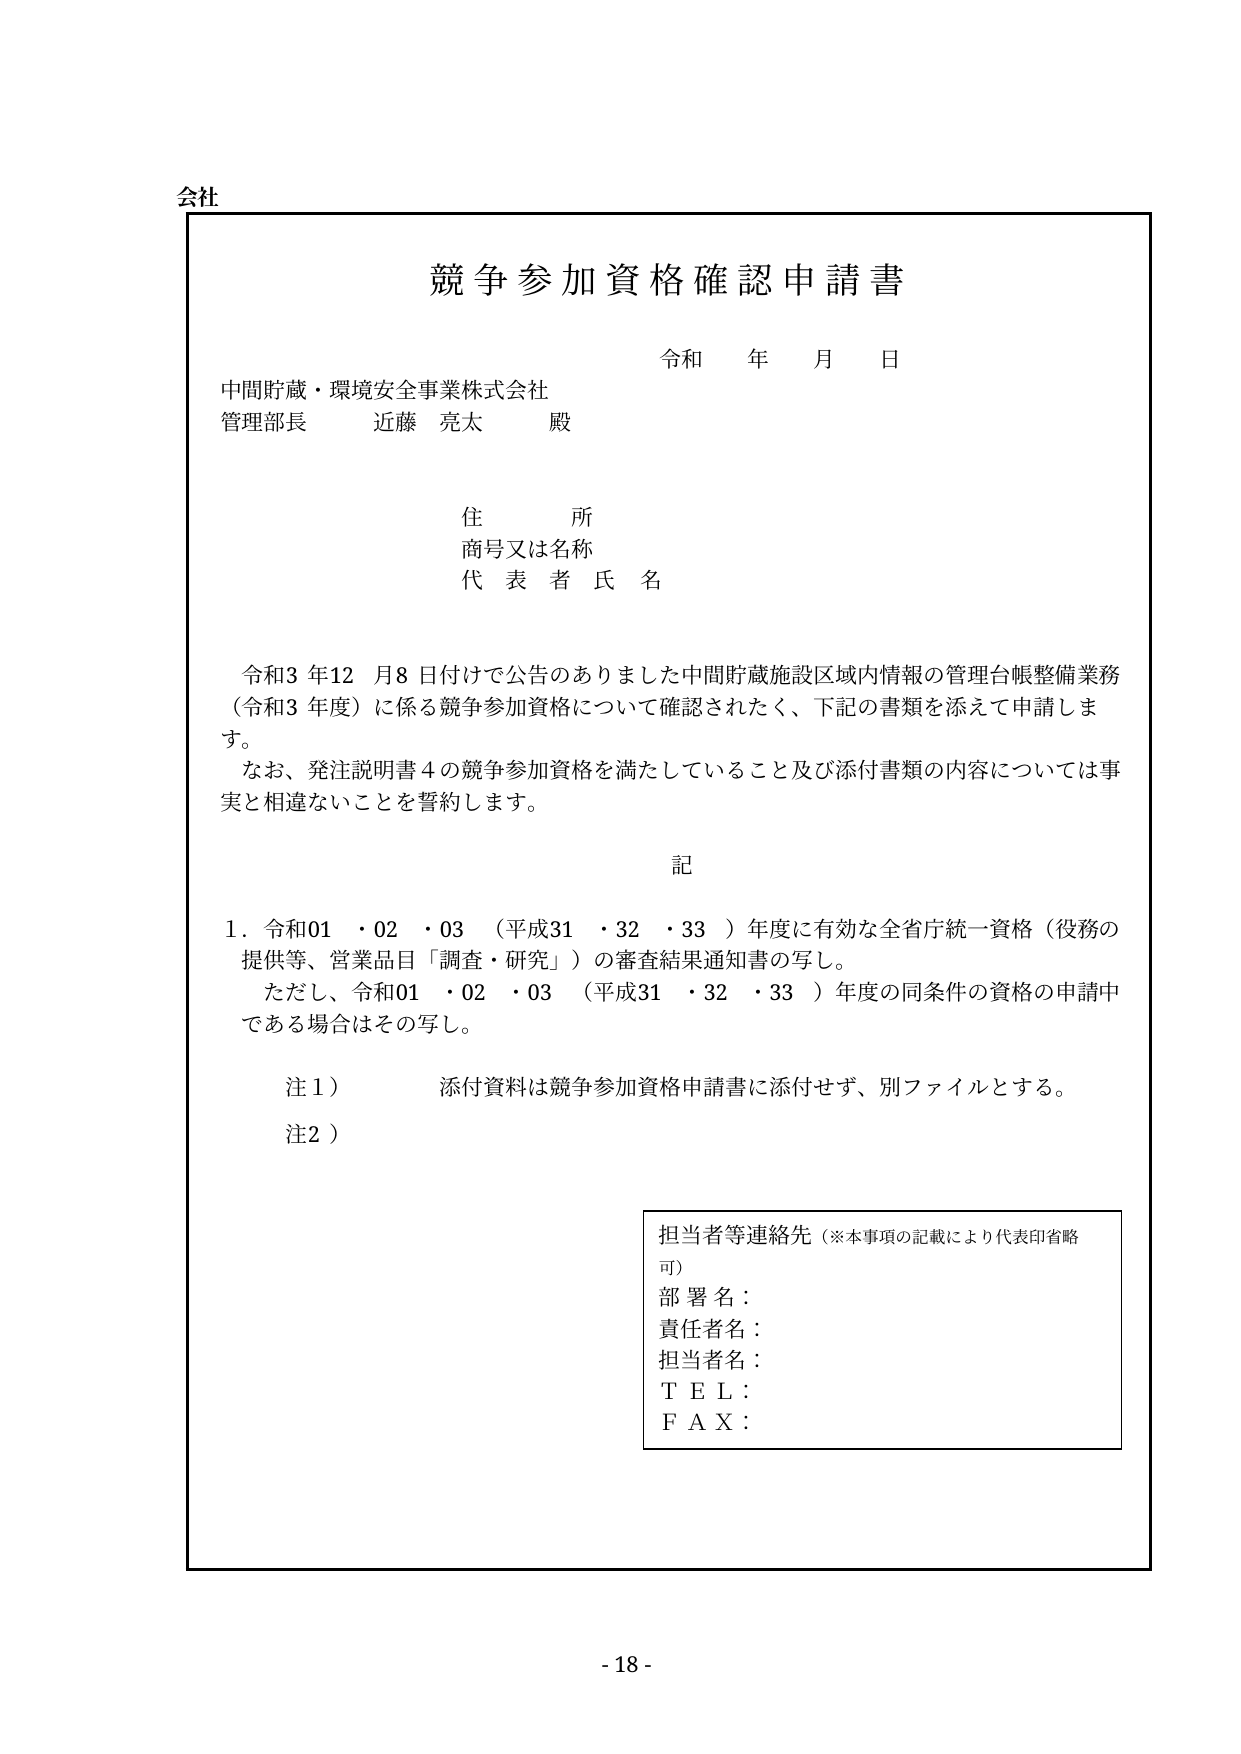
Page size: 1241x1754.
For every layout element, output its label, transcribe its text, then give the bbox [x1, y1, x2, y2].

table_header 競争参加資格確認申請書 令和 年 月 日 中間貯蔵・環境安全事業株式会社 管理部長 近藤 亮太 殿 住 所 商号又は名称 代表者氏名 令和3年12月8日付けで公告のありました中間貯蔵施設区域内情報の管理台帳整備業務（令和3年度）に係る競争参加資格について確認されたく、下記の書類を添えて申請します。 なお、発注説明書４の競争参加資格を満たしていること及び添付書類の内容については事実と相違ないことを誓約します。 記 １．令和01・02・03（平成31・32・33）年度に有効な全省庁統一資格（役務の提供等、営業品目「調査・研究」）の審査結果通知書の写し。 ただし、令和01・02・03（平成31・32・33）年度の同条件の資格の申請中である場合はその写し。 添付資料は競争参加資格申請書に添付せず、別ファイルとする。 [189, 215, 1149, 1568]
text 中間貯蔵・環境安全事業株式会社 [176, 180, 1077, 212]
